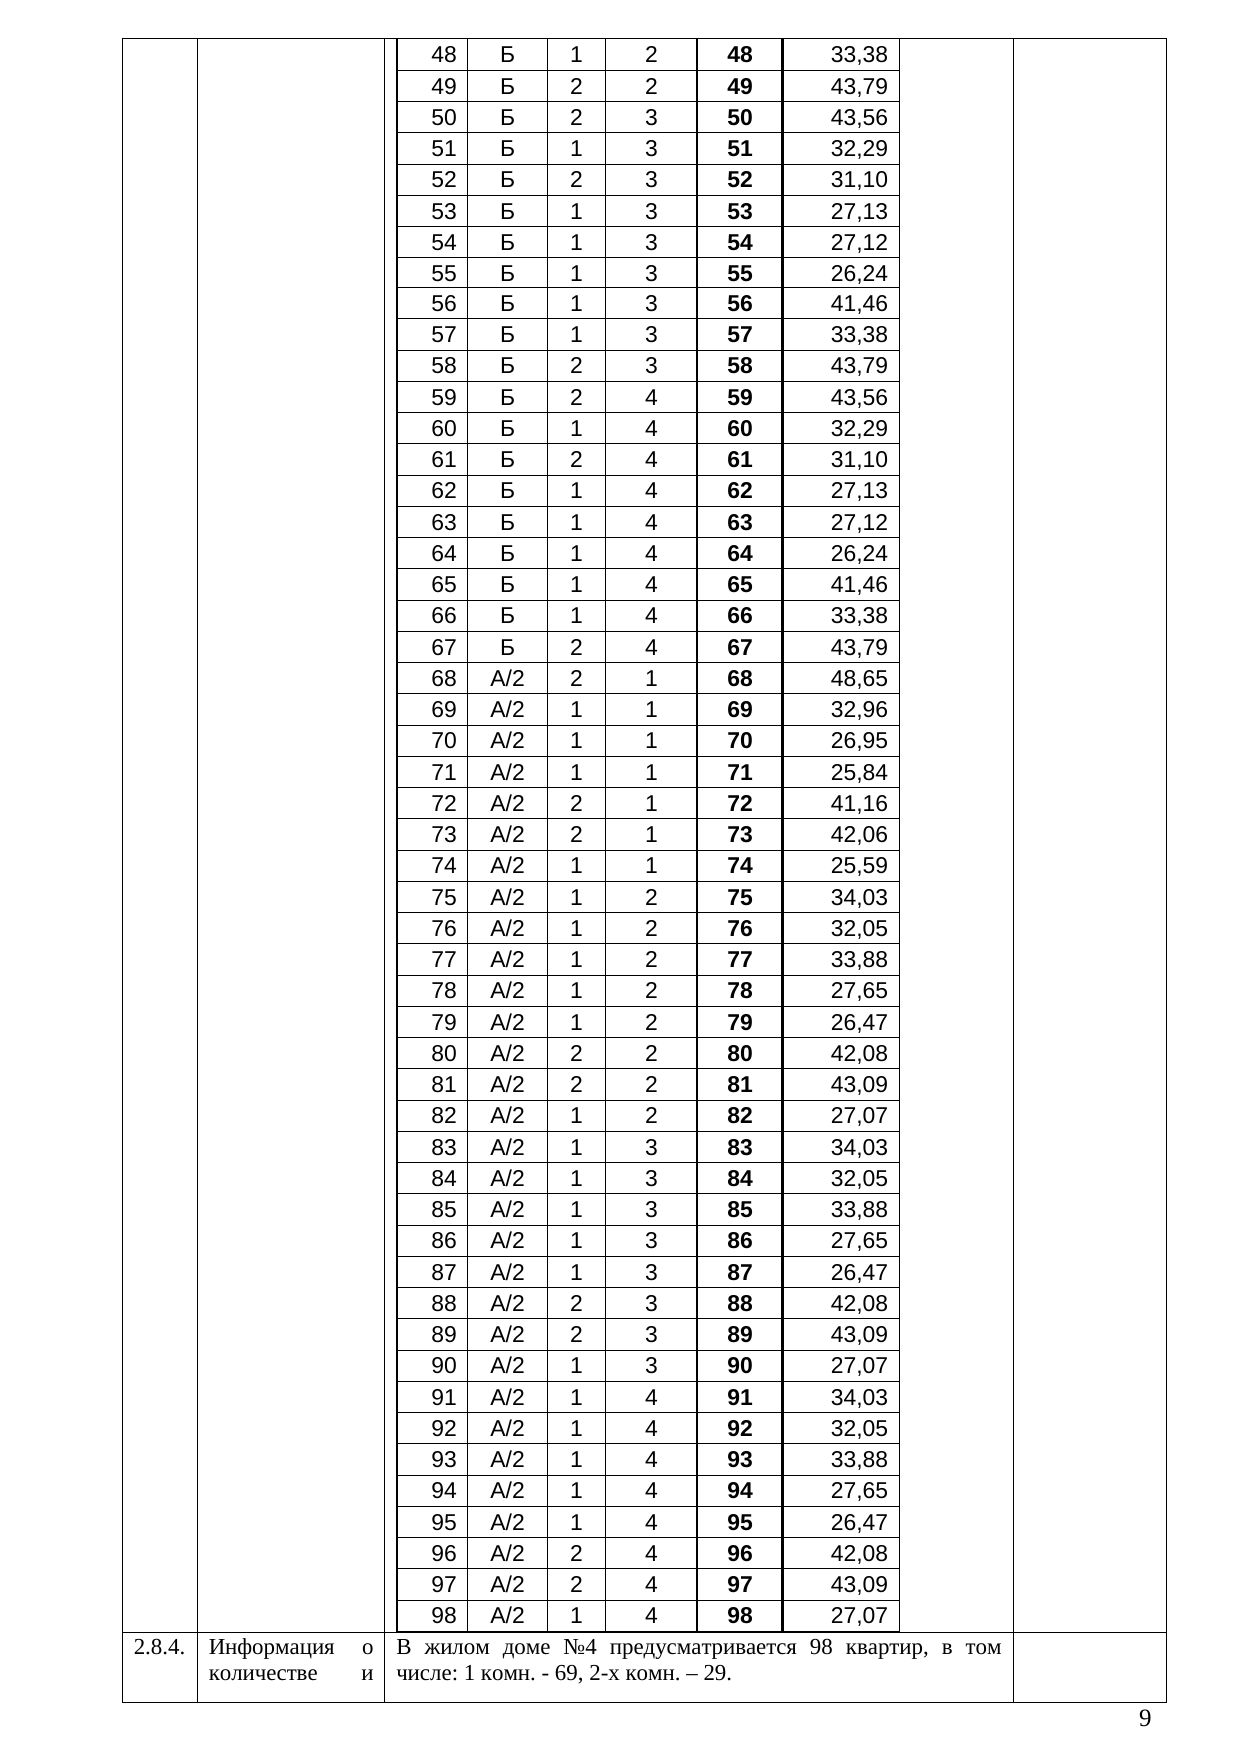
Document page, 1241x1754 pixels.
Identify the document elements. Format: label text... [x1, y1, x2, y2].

table_cell [899, 39, 1013, 1632]
table_cell [123, 39, 197, 1632]
table_cell [198, 39, 384, 1632]
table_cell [385, 1633, 1013, 1702]
table_cell [1014, 1633, 1166, 1702]
table_cell [385, 39, 396, 1632]
table_cell [1014, 39, 1166, 1632]
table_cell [198, 1633, 384, 1702]
table_cell 2.8.4. [123, 1633, 197, 1702]
